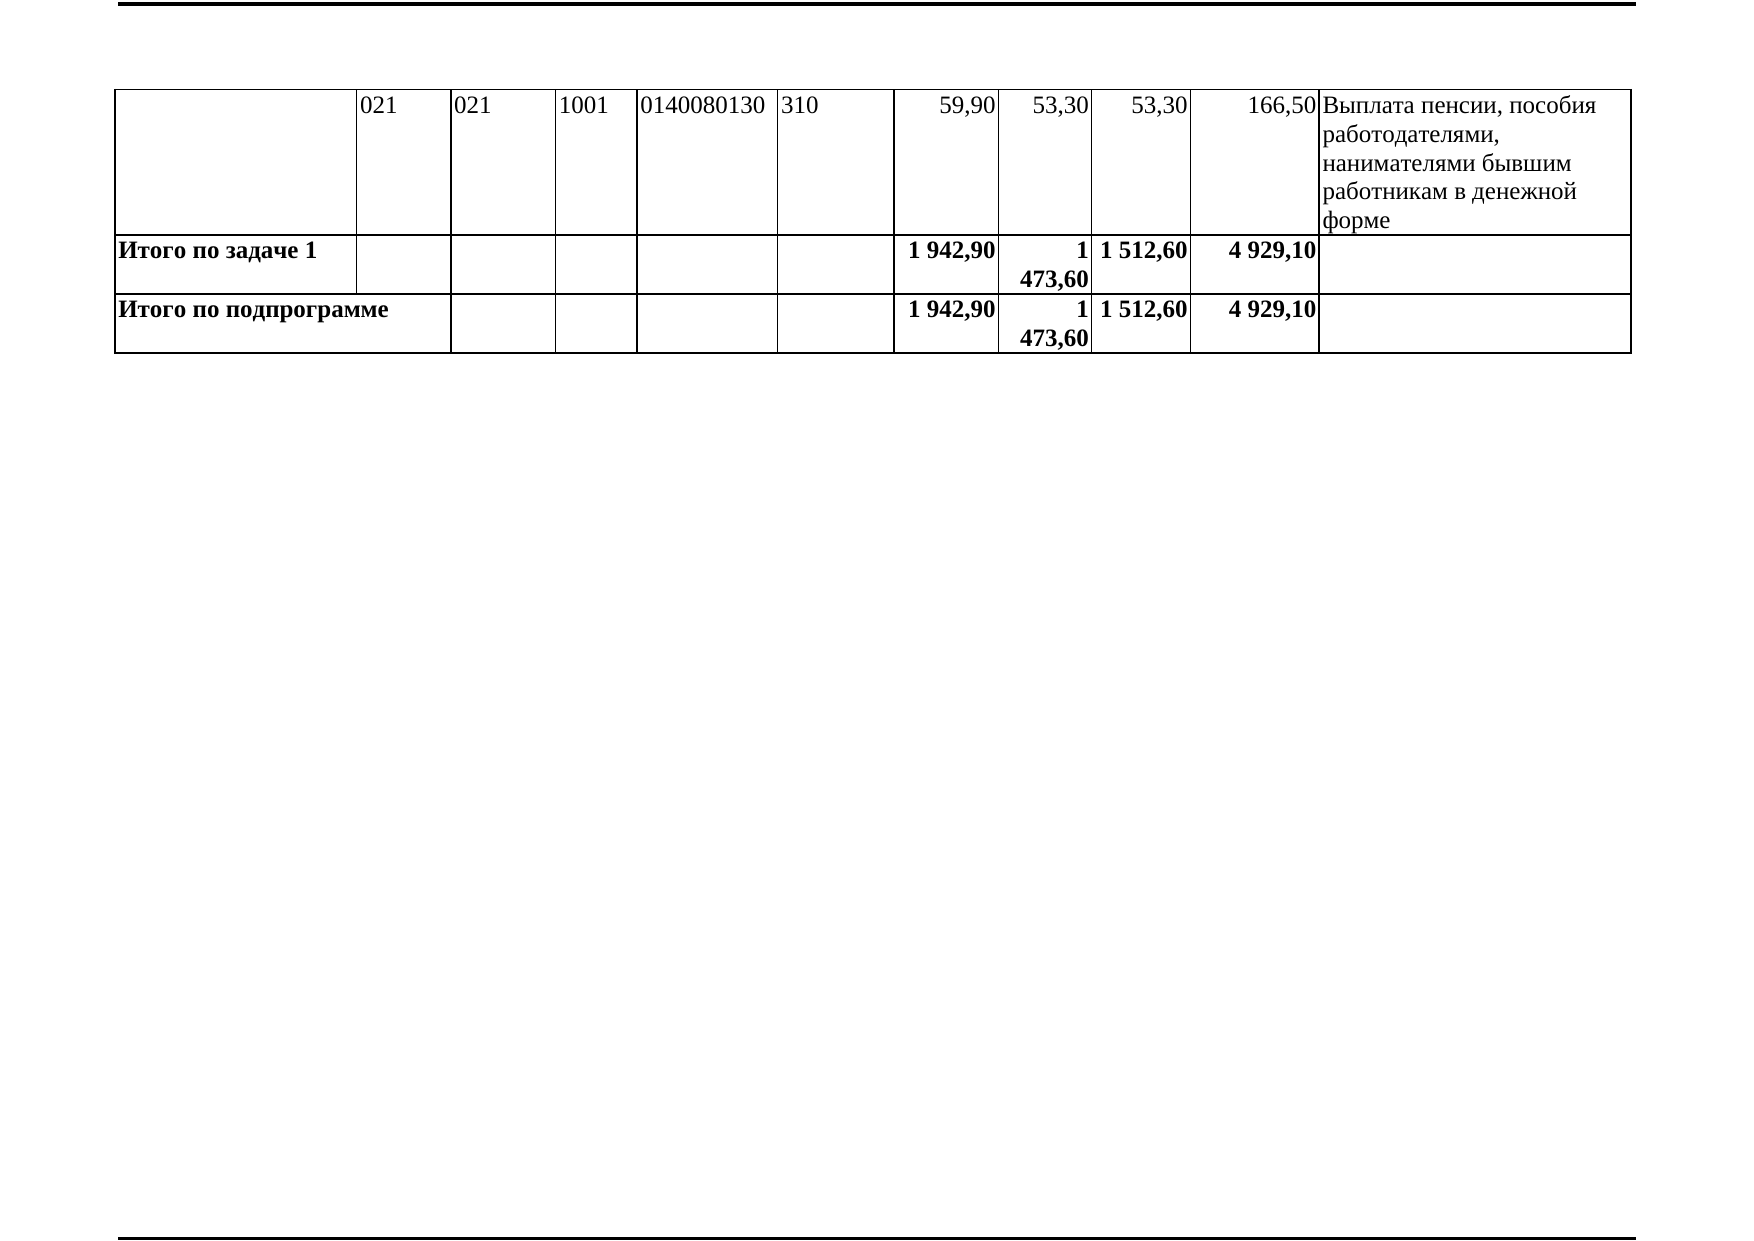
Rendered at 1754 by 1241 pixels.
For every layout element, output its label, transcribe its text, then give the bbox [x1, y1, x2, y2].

table_cell [357, 236, 450, 293]
table_cell 1 942,90 [895, 236, 998, 293]
table_cell Итого по подпрограмме [116, 295, 450, 352]
table_cell Выплата пенсии, пособия работодателями, нанимателями бывшим работникам в денежной форме [1320, 90, 1630, 234]
table_cell Итого по задаче 1 [116, 236, 356, 293]
table_cell [116, 90, 356, 234]
table_cell 4 929,10 [1191, 236, 1318, 293]
table_cell [1320, 295, 1630, 352]
table_cell 53,30 [1092, 90, 1190, 234]
table_cell [556, 236, 636, 293]
table_cell 4 929,10 [1191, 295, 1318, 352]
table_cell 1 512,60 [1092, 236, 1190, 293]
table_cell [638, 236, 777, 293]
table_cell 1 473,60 [999, 236, 1091, 293]
table_cell [778, 295, 893, 352]
table_cell 1 942,90 [895, 295, 998, 352]
table_cell 1 473,60 [999, 295, 1091, 352]
table_cell 1 512,60 [1092, 295, 1190, 352]
table_cell 1001 [556, 90, 636, 234]
table_cell 166,50 [1191, 90, 1318, 234]
table_cell 021 [452, 90, 555, 234]
table_cell [452, 295, 555, 352]
table_cell 021 [357, 90, 450, 234]
table_cell 0140080130 [638, 90, 777, 234]
table_cell [452, 236, 555, 293]
table_cell [638, 295, 777, 352]
table_cell [556, 295, 636, 352]
table_cell [1320, 236, 1630, 293]
table_cell 53,30 [999, 90, 1091, 234]
table_cell 310 [778, 90, 893, 234]
table_cell [778, 236, 893, 293]
table_cell 59,90 [895, 90, 998, 234]
